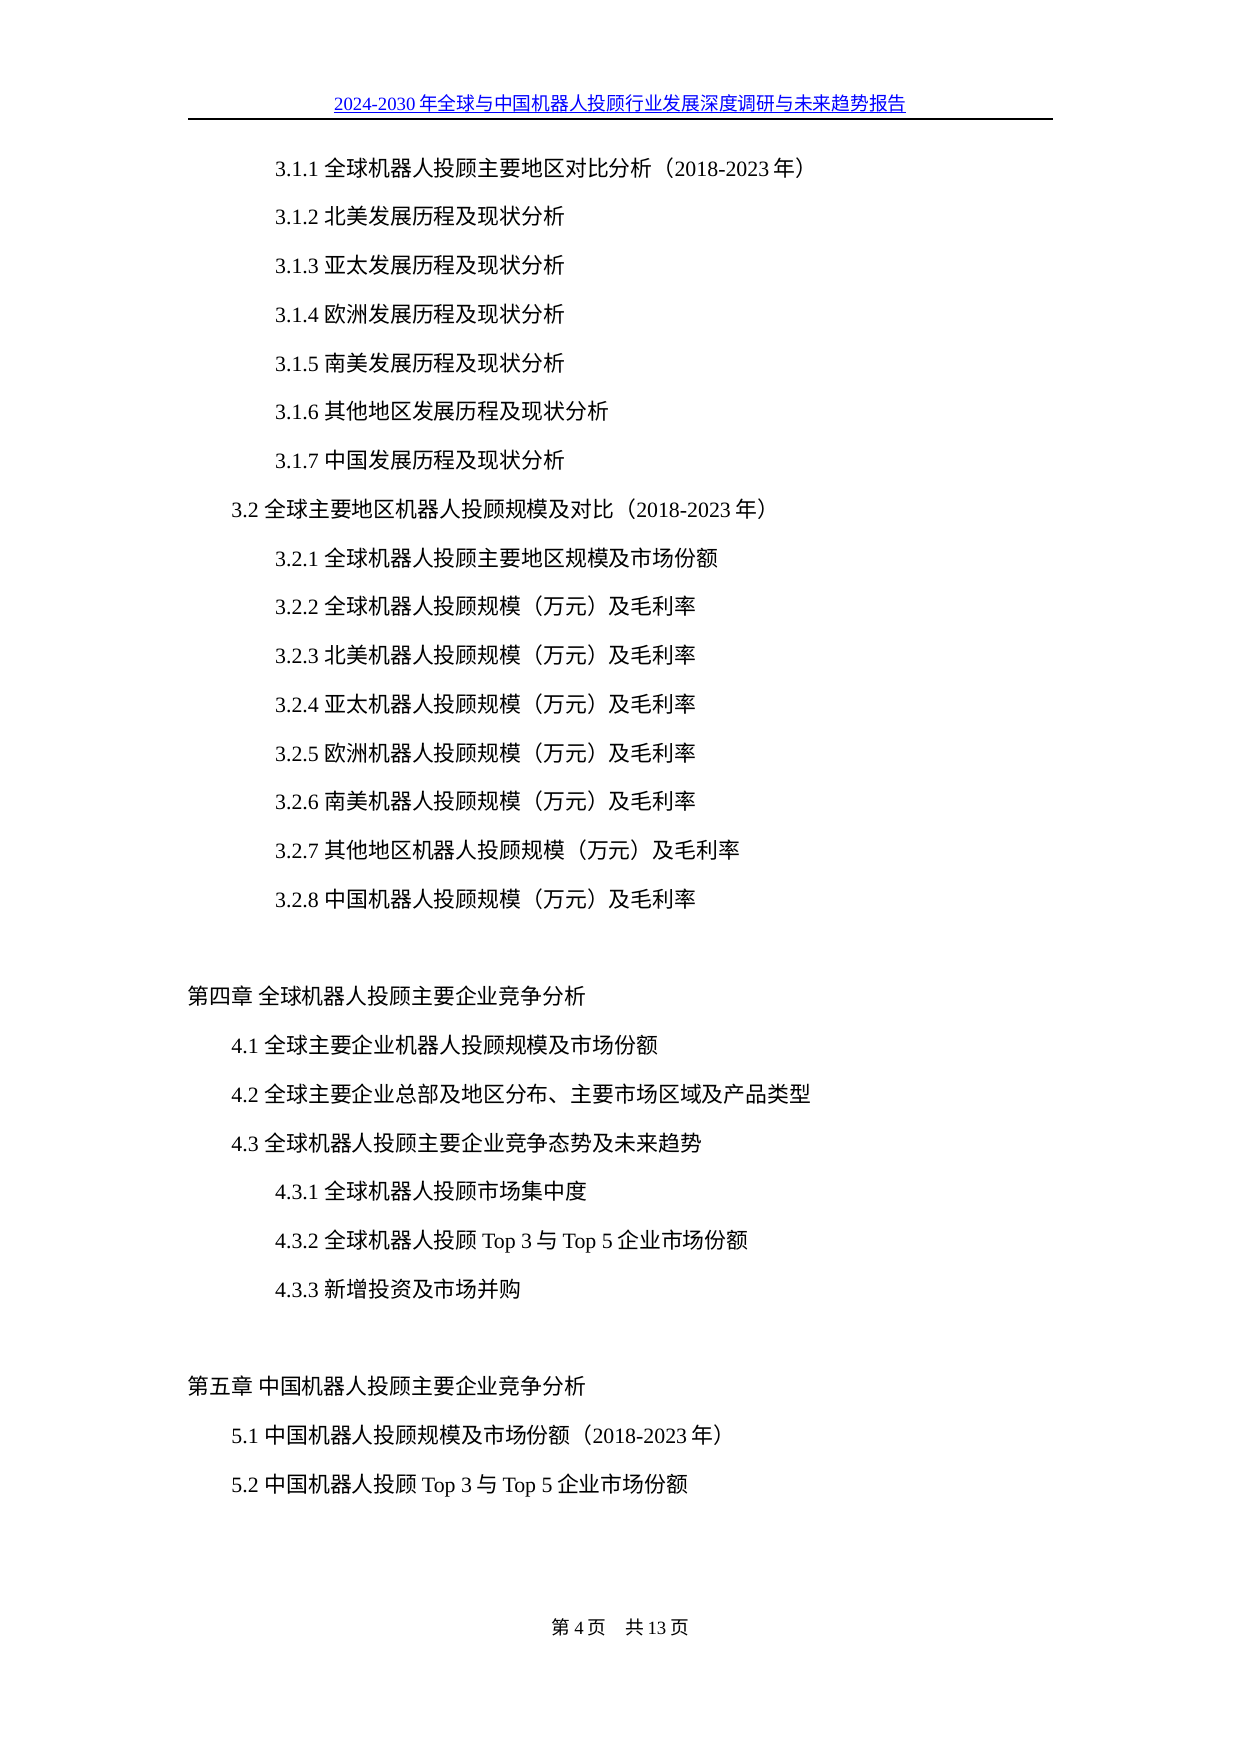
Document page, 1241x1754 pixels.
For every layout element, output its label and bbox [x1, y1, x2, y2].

text [187, 150, 1053, 1499]
